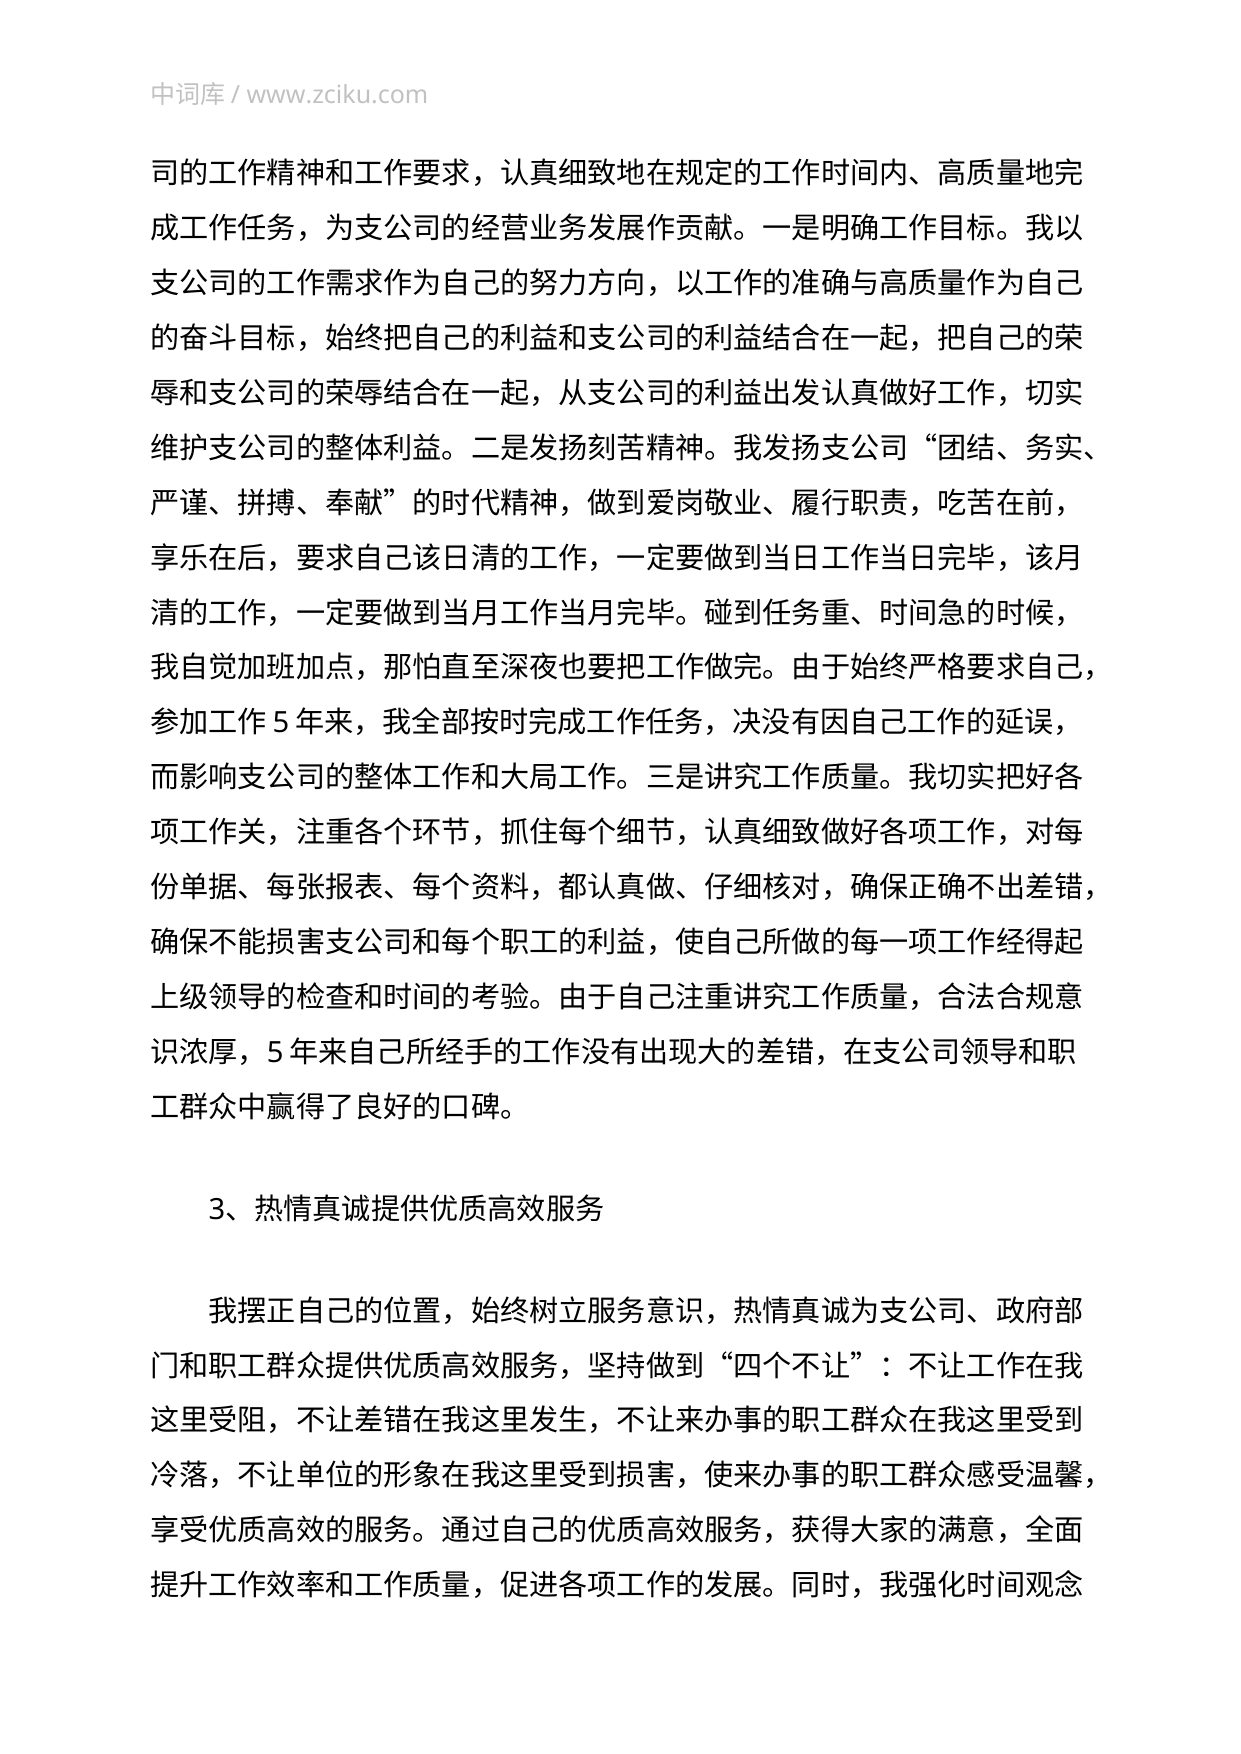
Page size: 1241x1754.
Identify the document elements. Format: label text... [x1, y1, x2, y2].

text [150, 150, 1090, 1126]
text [150, 1287, 1090, 1604]
text 3、热情真诚提供优质高效服务 [150, 1185, 1090, 1228]
